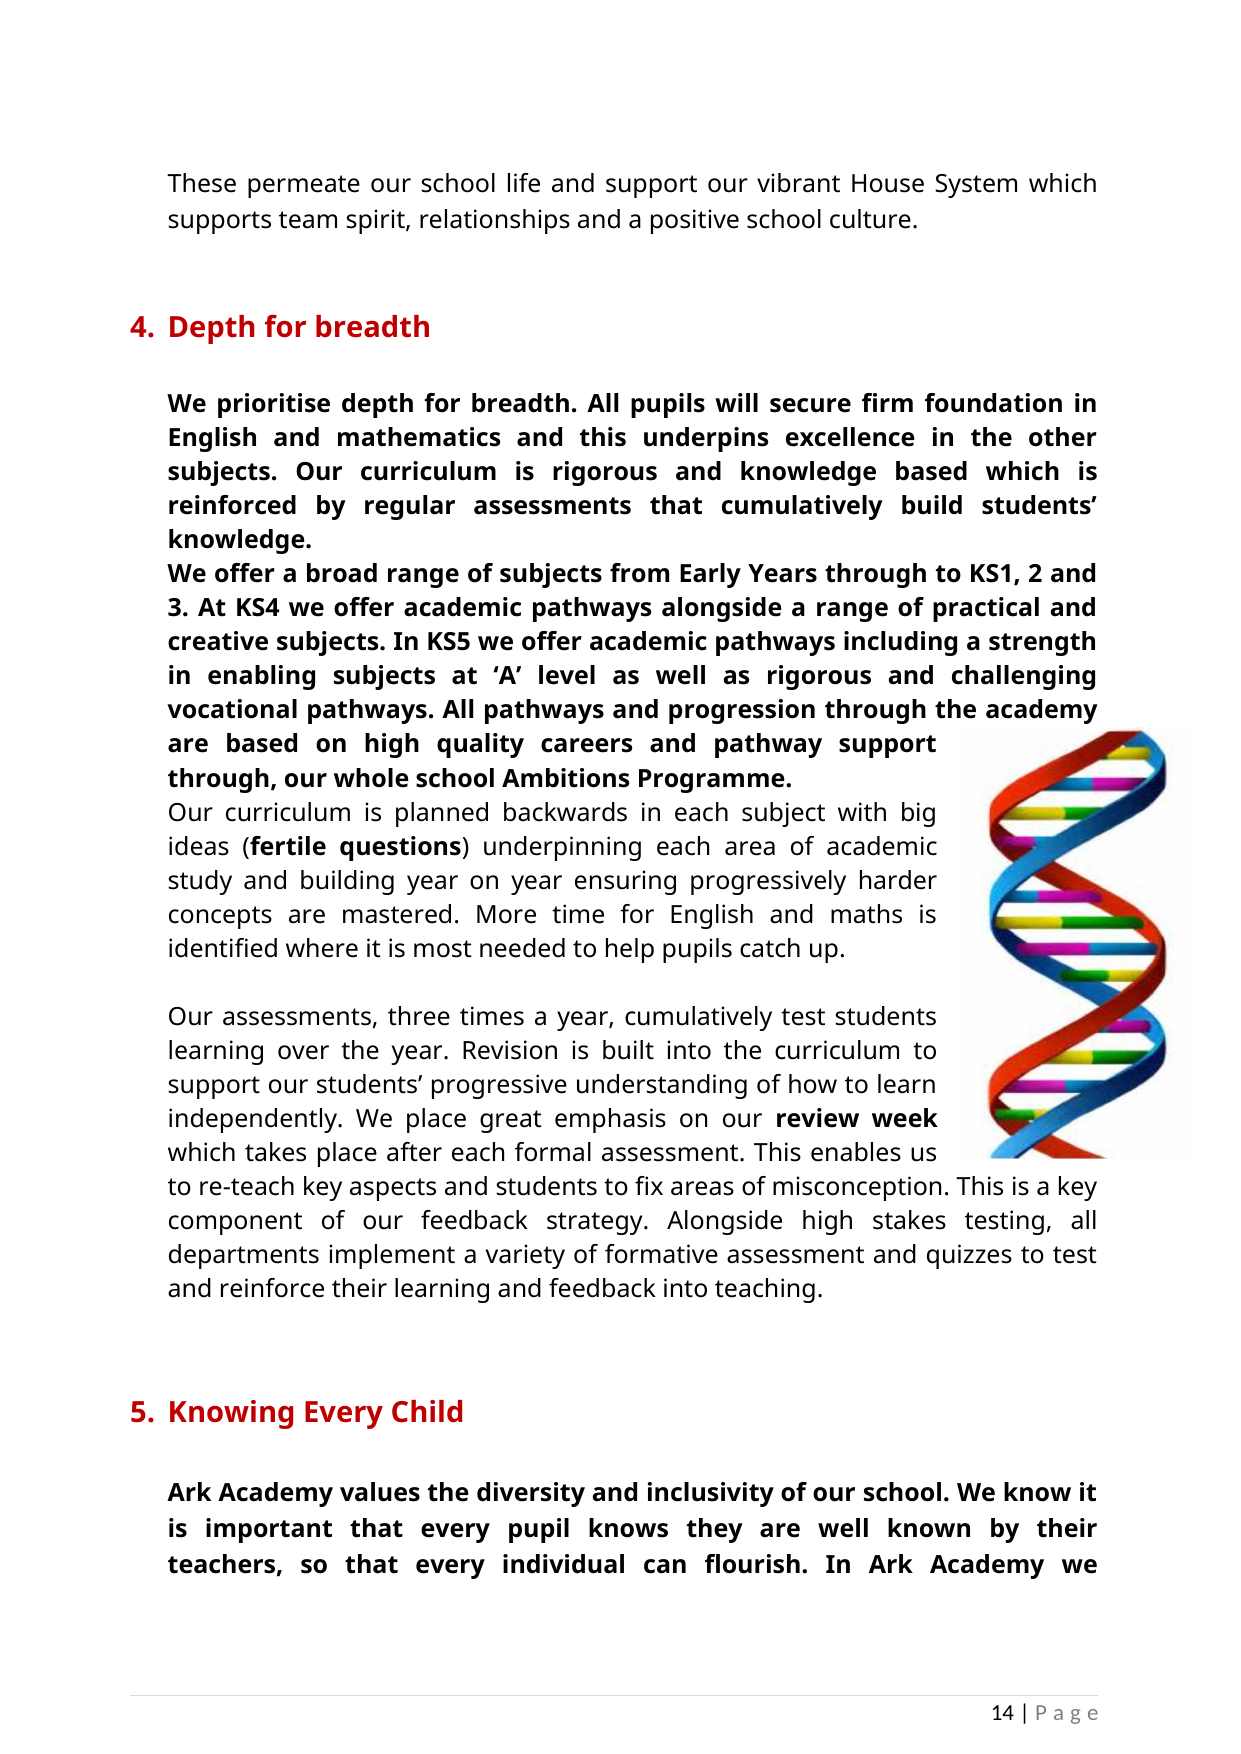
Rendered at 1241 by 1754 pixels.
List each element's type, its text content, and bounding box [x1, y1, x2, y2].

text We offer a broad range of subjects from Early Years through to KS1, 2 and 3. At KS4 we offer academic pathways alongside a range of practical and creative subjects. In KS5 we offer academic pathways including a strength in enabling subjects at ‘A’ level as well as rigorous and challenging vocational pathways. All pathways and progression through the academy are based on high quality careers and pathway support through, our whole school Ambitions Programme. [167, 556, 1098, 794]
list These permeate our school life and support our vibrant House System which supports team spirit, relationships and a positive school culture. [167, 166, 1098, 236]
picture [957, 727, 1194, 1159]
text We prioritise depth for breadth. All pupils will secure firm foundation in English and mathematics and this underpins excellence in the other subjects. Our curriculum is rigorous and knowledge based which is reinforced by regular assessments that cumulatively build students’ knowledge. [167, 386, 1098, 556]
text Our assessments, three times a year, cumulatively test students learning over the year. Revision is built into the curriculum to support our students’ progressive understanding of how to learn independently. We place great emphasis on our review week which takes place after each formal assessment. This enables us to re-teach key aspects and students to fix areas of misconception. This is a key component of our feedback strategy. Alongside high stakes testing, all departments implement a variety of formative assessment and quizzes to test and reinforce their learning and feedback into teaching. [167, 999, 1098, 1305]
list Knowing Every Child [130, 1391, 1098, 1431]
text Our curriculum is planned backwards in each subject with big ideas (fertile questions) underpinning each area of academic study and building year on year ensuring progressively harder concepts are mastered. More time for English and maths is identified where it is most needed to help pupils catch up. [167, 794, 956, 964]
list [167, 1475, 1098, 1581]
list Depth for breadth [130, 306, 1098, 346]
